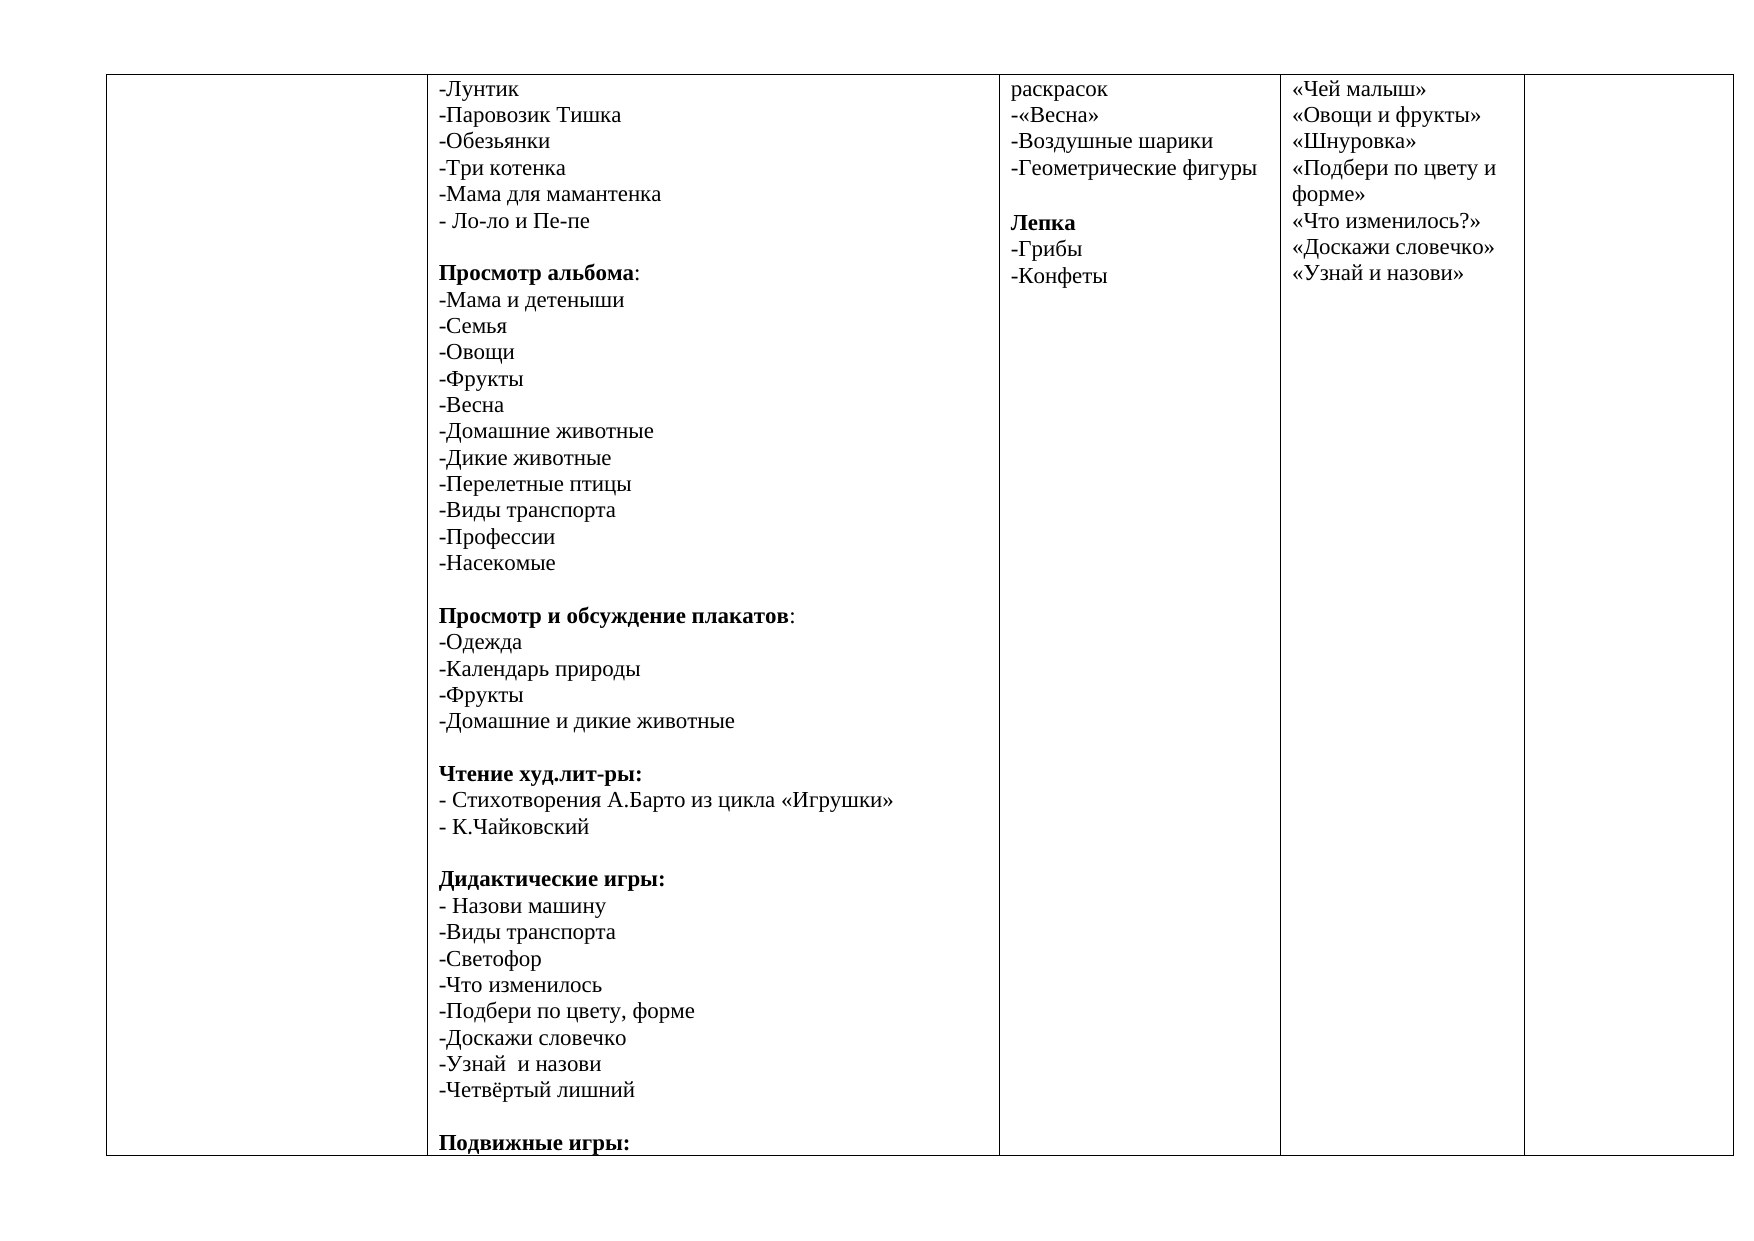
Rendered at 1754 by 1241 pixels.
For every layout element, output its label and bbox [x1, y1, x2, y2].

table_cell [428, 75, 999, 1155]
table_cell [1000, 75, 1280, 1155]
table_cell [1281, 75, 1524, 1155]
table_cell [107, 75, 427, 1155]
table_cell [1525, 75, 1733, 1155]
